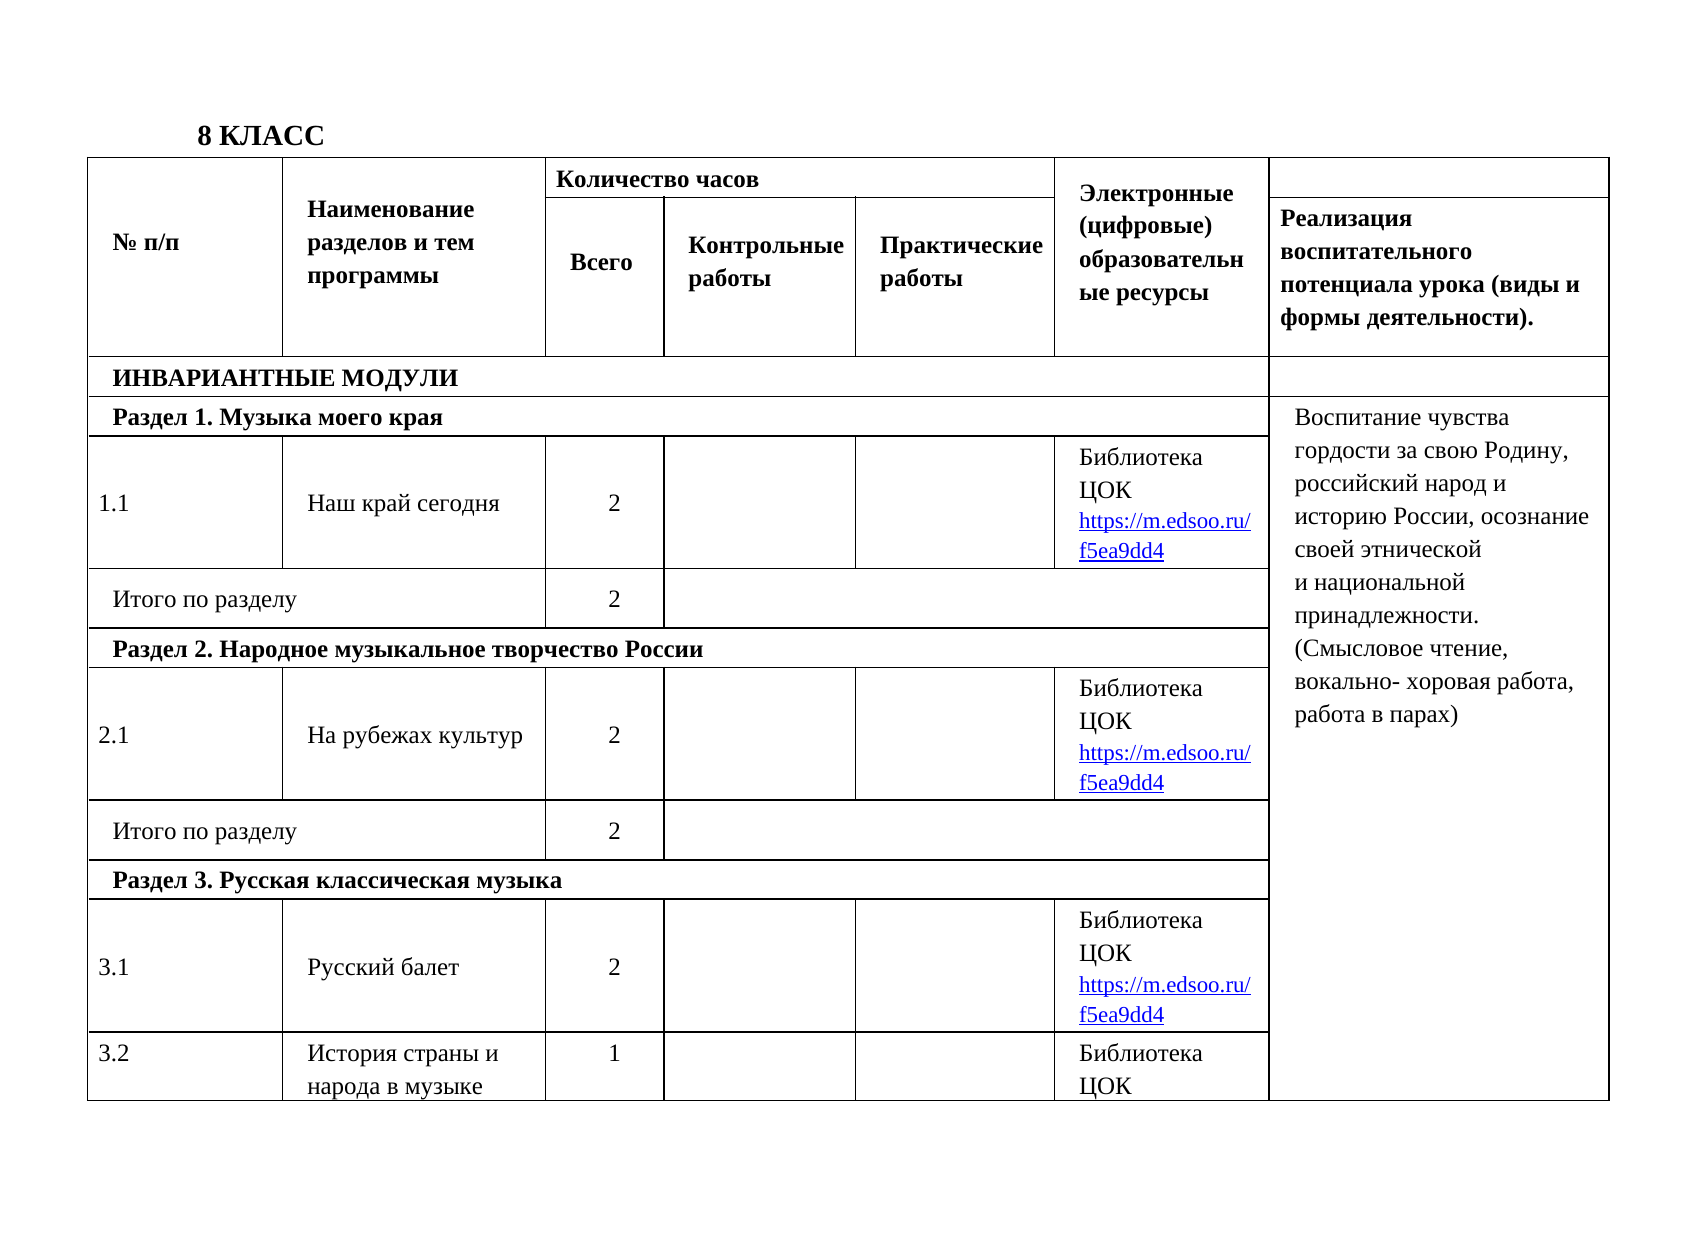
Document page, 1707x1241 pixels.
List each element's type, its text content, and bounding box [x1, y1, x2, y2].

table_cell [856, 900, 1054, 1031]
table_cell 3.1 [88, 899, 282, 1031]
table_cell Наш край сегодня [283, 437, 545, 568]
table_cell Библиотека ЦОК https://m.edsoo.ru/f5ea9dd4 [1055, 668, 1268, 799]
table_cell Контрольные работы [665, 198, 855, 356]
text 8 КЛАСС [190, 118, 1618, 152]
table_cell Воспитание чувства гордости за свою Родину, российский народ и историю России, осознание своей этнической и национальной принадлежности. (Смысловое чтение, вокально- хоровая работа, работа в парах) [1270, 397, 1608, 1099]
table_cell [665, 569, 1268, 627]
table_cell 2.1 [88, 668, 282, 799]
table_header Наименование разделов и тем программы [283, 158, 545, 356]
table_cell 2 [546, 569, 663, 627]
table_header Количество часов [546, 158, 1054, 196]
table_header № п/п [88, 158, 282, 356]
table_cell 1 [546, 1033, 663, 1099]
table_cell 3.2 [88, 1032, 282, 1099]
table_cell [283, 1033, 545, 1099]
table_cell [665, 900, 855, 1031]
table_cell [665, 668, 855, 799]
table_cell [665, 1033, 855, 1099]
table_cell [665, 801, 1268, 859]
table_cell Библиотека ЦОК https://m.edsoo.ru/f5ea9dd4 [1055, 437, 1268, 568]
table_cell [1270, 357, 1608, 396]
table_cell Всего [546, 198, 663, 356]
table_header [1270, 158, 1608, 196]
table_cell На рубежах культур [283, 668, 545, 799]
table_cell Раздел 2. Народное музыкальное творчество России [88, 628, 1268, 667]
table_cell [1055, 1033, 1268, 1099]
table_cell Реализация воспитательного потенциала урока (виды и формы деятельности). [1270, 198, 1608, 356]
table_cell 2 [546, 437, 663, 568]
table_cell 2 [546, 668, 663, 799]
table_cell Русский балет [283, 900, 545, 1031]
table_cell Итого по разделу [88, 800, 545, 859]
table_cell Итого по разделу [88, 569, 545, 627]
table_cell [1055, 900, 1268, 1031]
table_cell ИНВАРИАНТНЫЕ МОДУЛИ [88, 357, 1268, 396]
table_cell [856, 1033, 1054, 1099]
table_cell [856, 668, 1054, 799]
table_cell [856, 437, 1054, 568]
table_cell Раздел 1. Музыка моего края [88, 397, 1268, 435]
table_cell 1.1 [88, 436, 282, 568]
table_cell Практические работы [856, 198, 1054, 356]
table_cell 2 [546, 801, 663, 859]
table_cell [665, 437, 855, 568]
table_cell Раздел 3. Русская классическая музыка [88, 860, 1268, 898]
table_header Электронные (цифровые) образовательные ресурсы [1055, 158, 1268, 356]
table_cell 2 [546, 900, 663, 1031]
